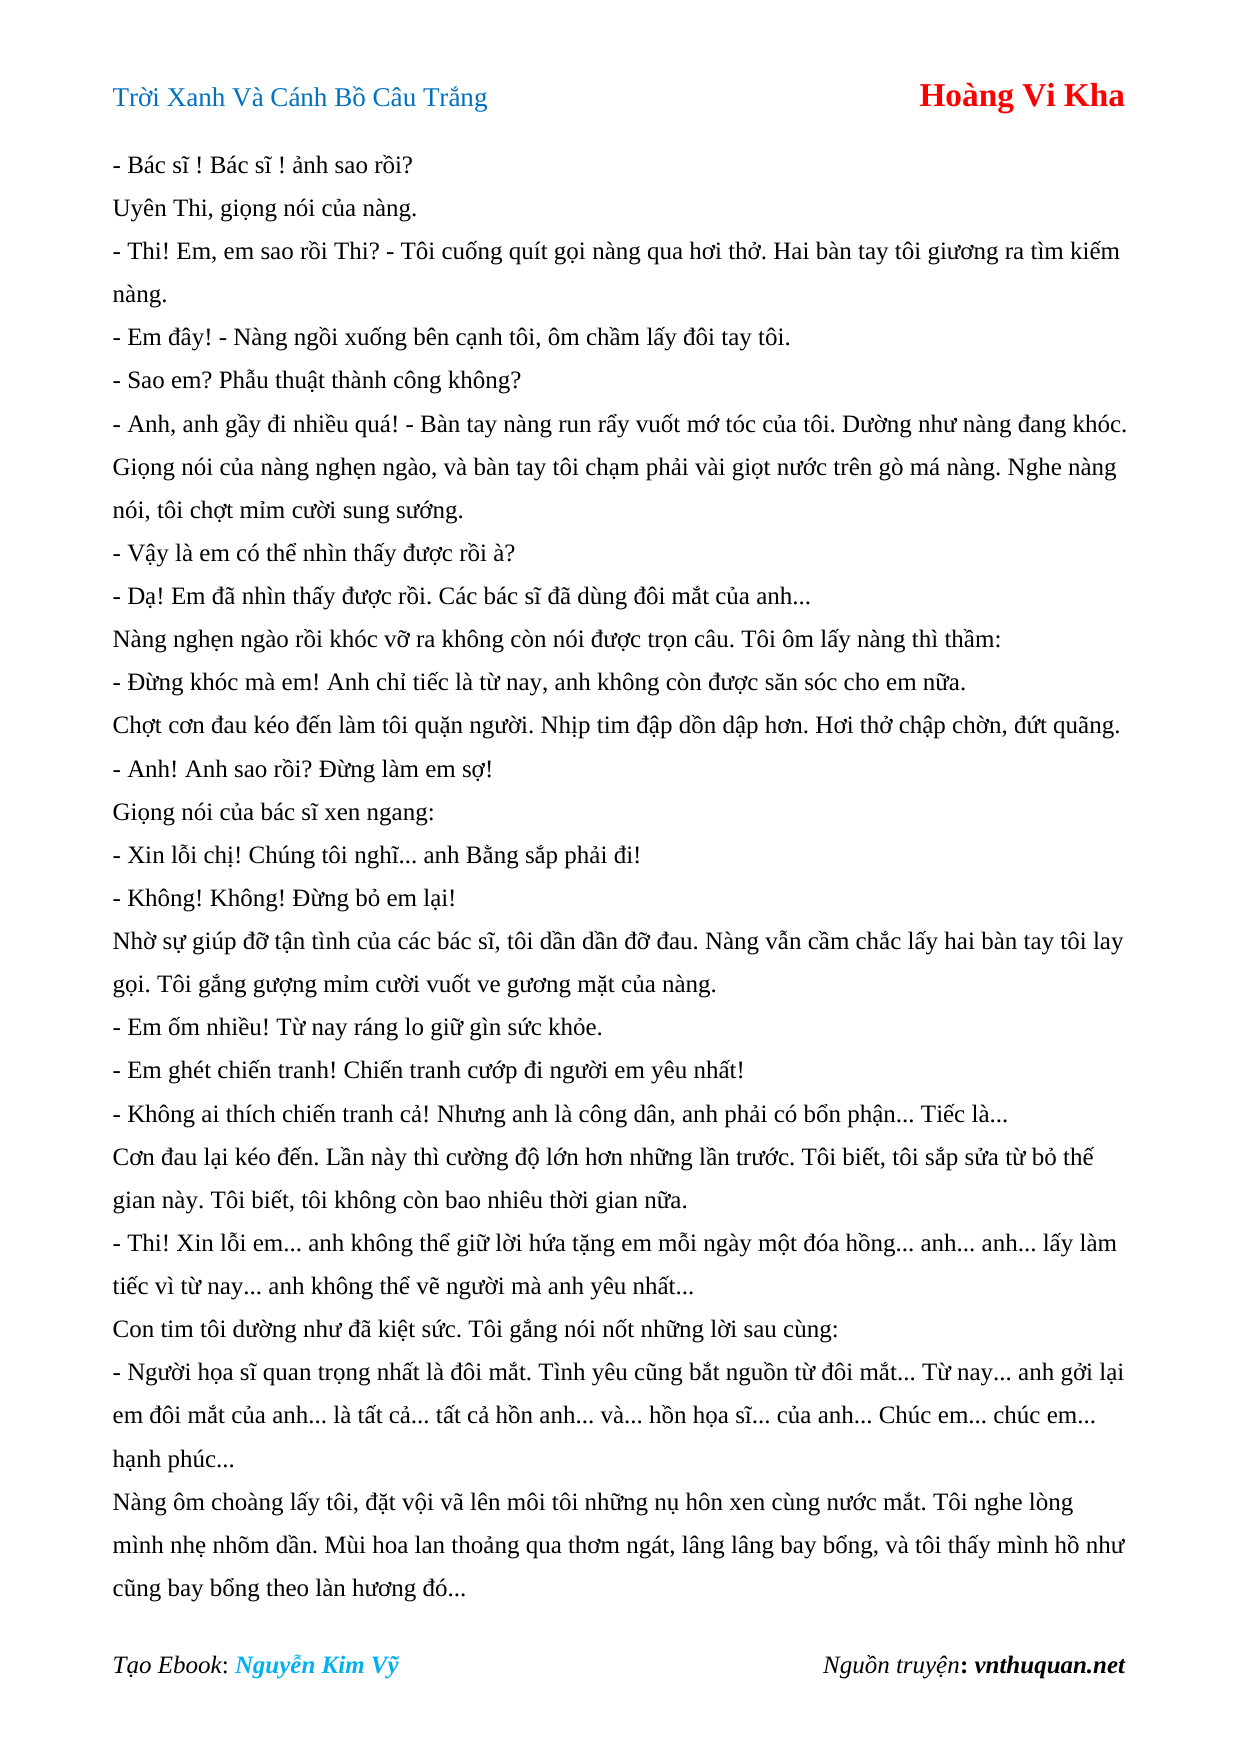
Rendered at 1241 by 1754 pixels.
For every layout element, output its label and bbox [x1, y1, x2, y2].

text [112, 150, 1128, 1602]
